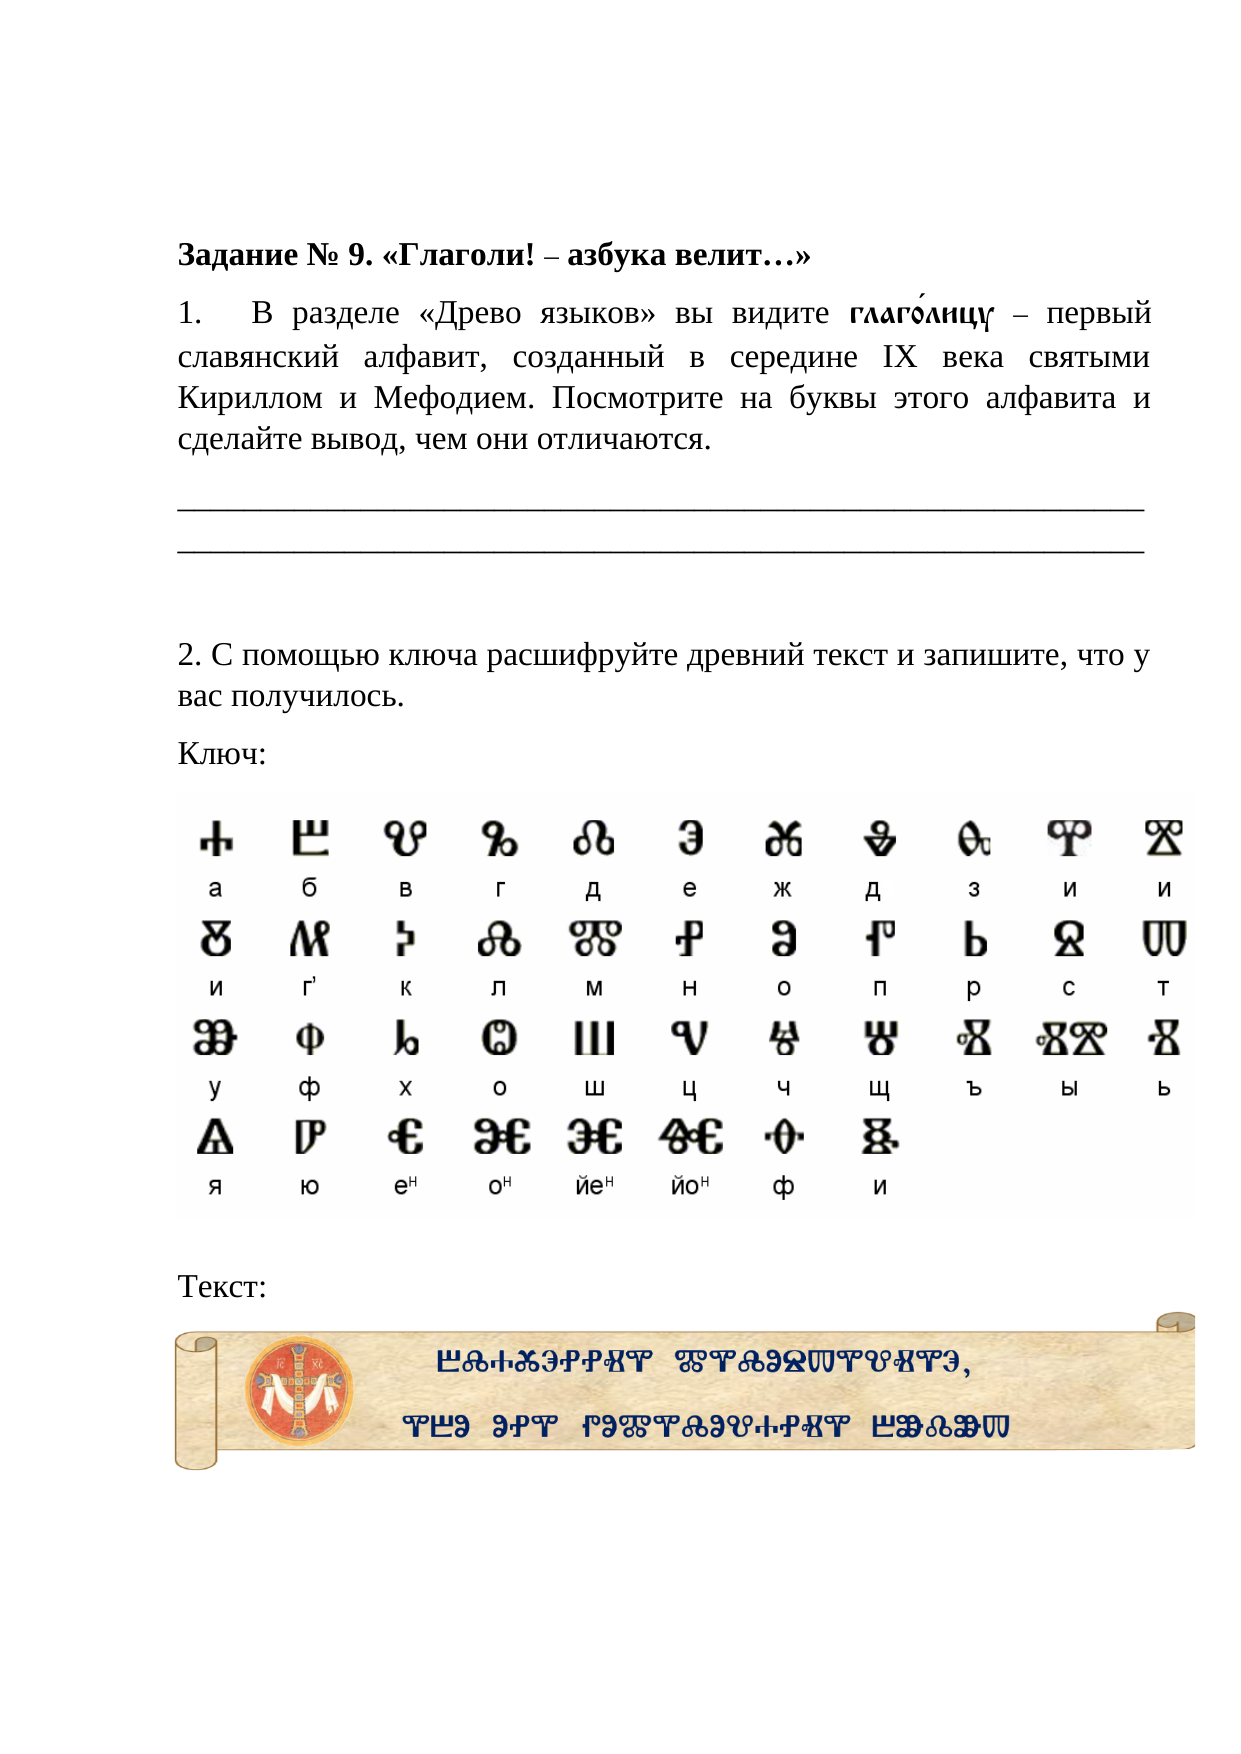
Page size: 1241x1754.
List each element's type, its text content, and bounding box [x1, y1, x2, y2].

text Ключ: [177, 733, 1152, 772]
picture [177, 791, 1196, 1218]
text Текст: [177, 1266, 1152, 1305]
text 1. В разделе «Древо языков» вы видите глаго́лицу – первый славянский алфавит, созданный в середине IX века святыми Кириллом и Мефодием. Посмотрите на буквы этого алфавита и сделайте вывод, чем они отличаются. [177, 292, 1152, 457]
text Задание № 9. «Глаголи! – азбука велит…» [177, 234, 1152, 272]
text 2. С помощью ключа расшифруйте древний текст и запишите, что у вас получилось. [177, 634, 1152, 714]
picture [173, 1311, 1194, 1471]
text ____________________________________________________________________________________________________________________ [177, 477, 1152, 556]
